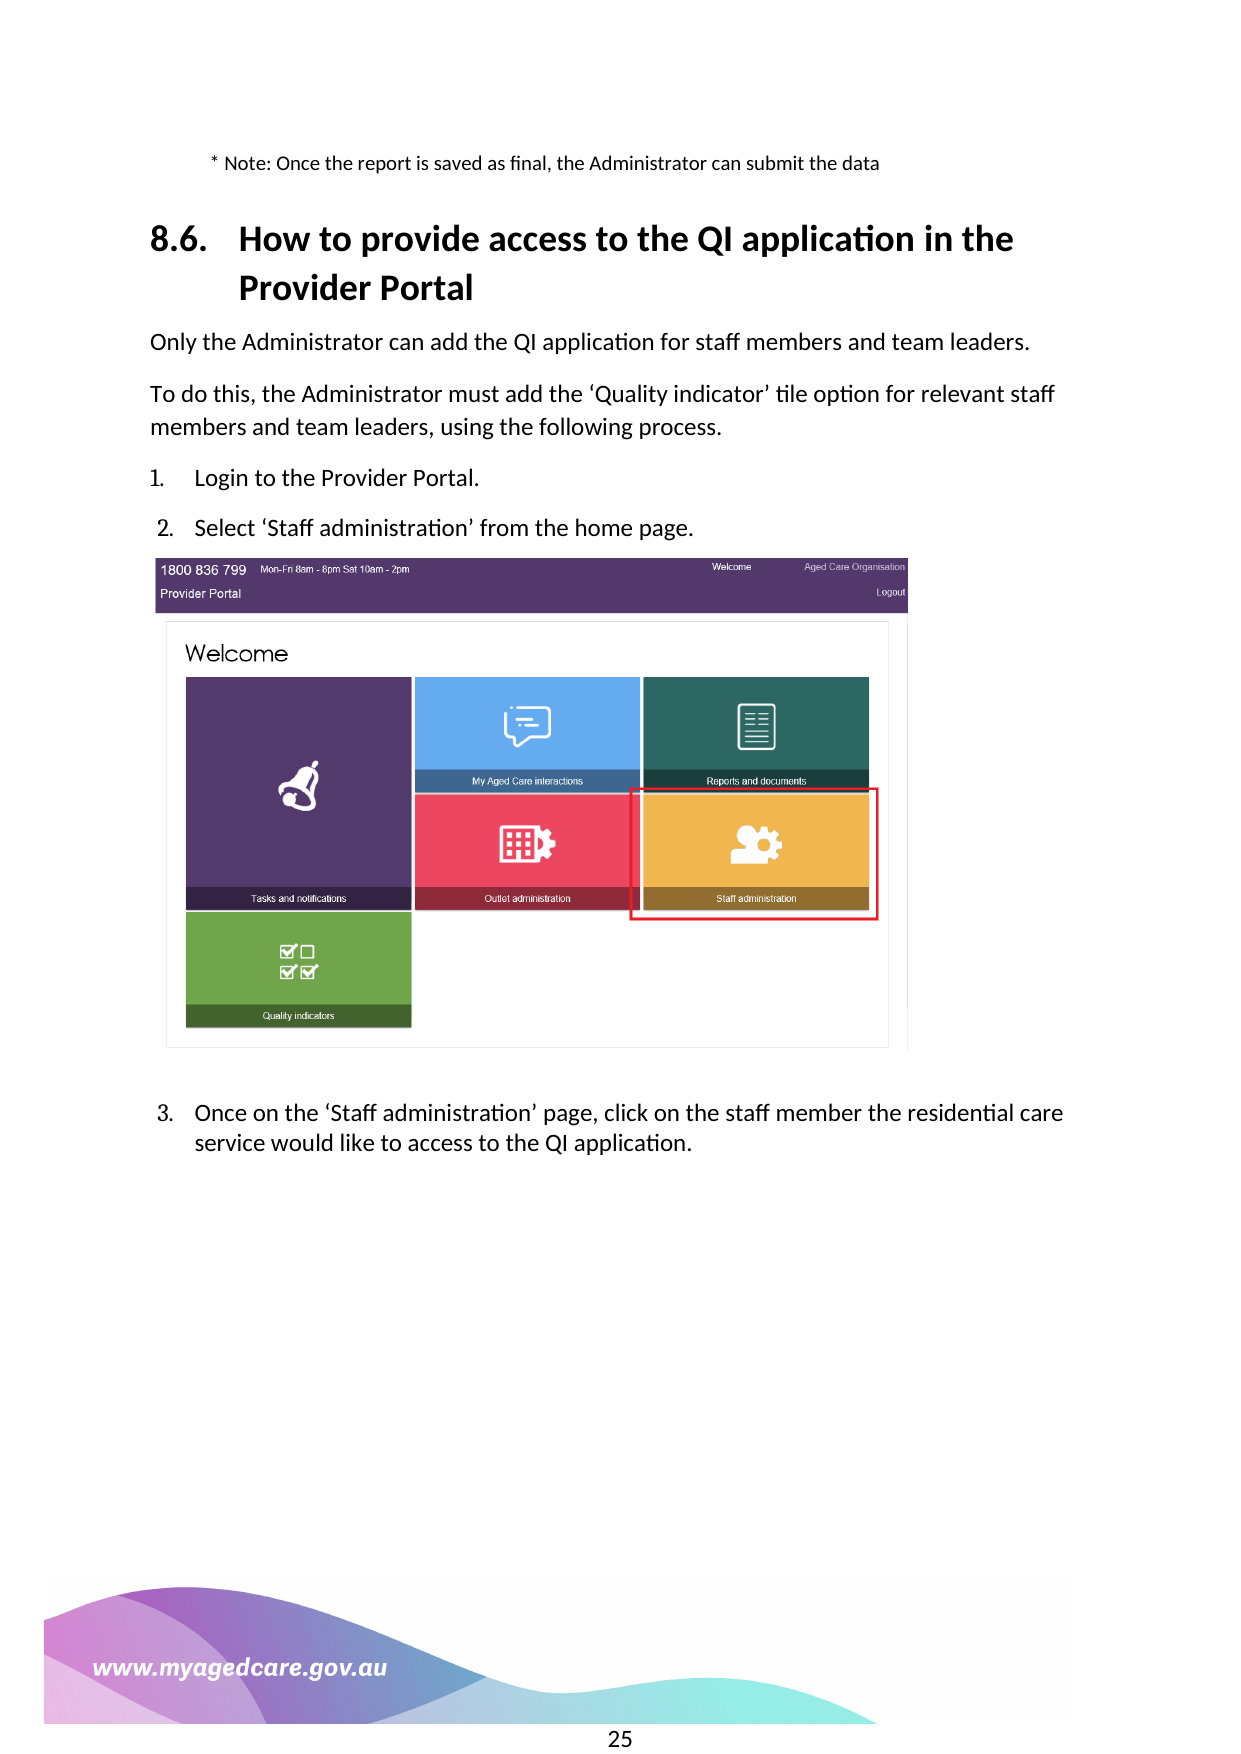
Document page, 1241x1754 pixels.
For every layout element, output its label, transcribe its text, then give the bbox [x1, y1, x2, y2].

text Only the Administrator can add the QI application for staff members and team leaders. [150, 326, 1090, 357]
text To do this, the Administrator must add the ‘Quality indicator’ tile option for relevant staff members and team leaders, using the following process. [150, 378, 1090, 441]
list Login to the Provider Portal. [150, 463, 1090, 493]
picture [150, 555, 910, 1057]
text * Note: Once the report is saved as final, the Administrator can submit the data [209, 150, 1090, 175]
picture [43, 1577, 1072, 1724]
subtitle How to provide access to the QI application in the Provider Portal [150, 215, 1090, 310]
text Once on the ‘Staff administration’ page, click on the staff member the residential care service would like to access to the QI application. [157, 1097, 1090, 1158]
text Select ‘Staff administration’ from the home page. [157, 512, 1090, 542]
